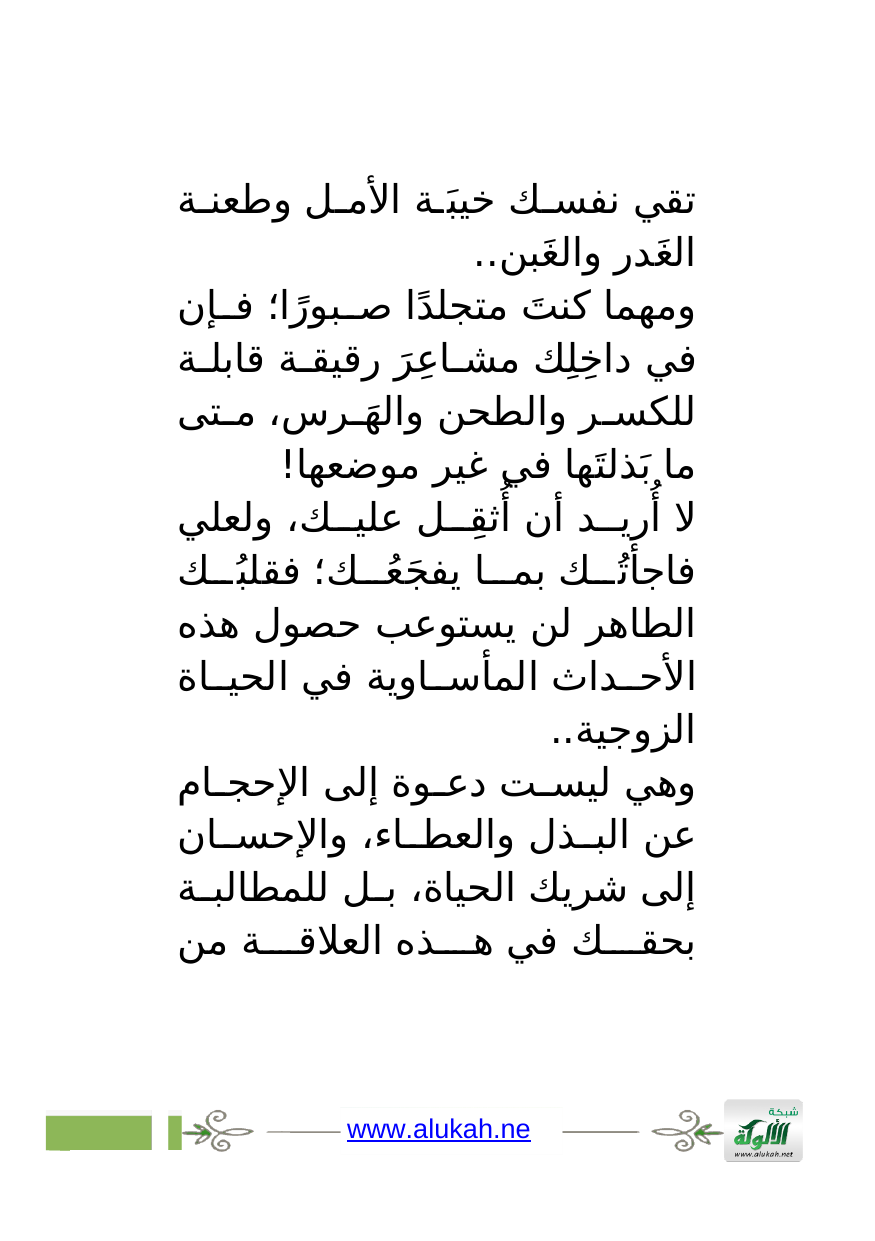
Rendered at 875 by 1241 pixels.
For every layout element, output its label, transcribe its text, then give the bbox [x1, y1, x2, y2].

picture [44, 1097, 804, 1166]
text أنا أريدُك أن تفهم ماذا تُريد، وماذا ينبغي عليك فعلُه، وكيف تقي نفسك خيبَة الأمل وطعنة الغَدر والغَبن.. [177, 177, 697, 276]
text ومهما كنتَ متجلدًا صبورًا؛ فإن في داخِلِك مشاعِرَ رقيقة قابلة للكسر والطحن والهَرس، متى ما بَذلتَها في غير موضعها! [177, 283, 697, 488]
text لا أُريد أن أُثقِل عليك، ولعلي فاجأتُك بما يفجَعُك؛ فقلبُك الطاهر لن يستوعب حصول هذه الأحداث المأساوية في الحياة الزوجية.. [177, 495, 697, 752]
